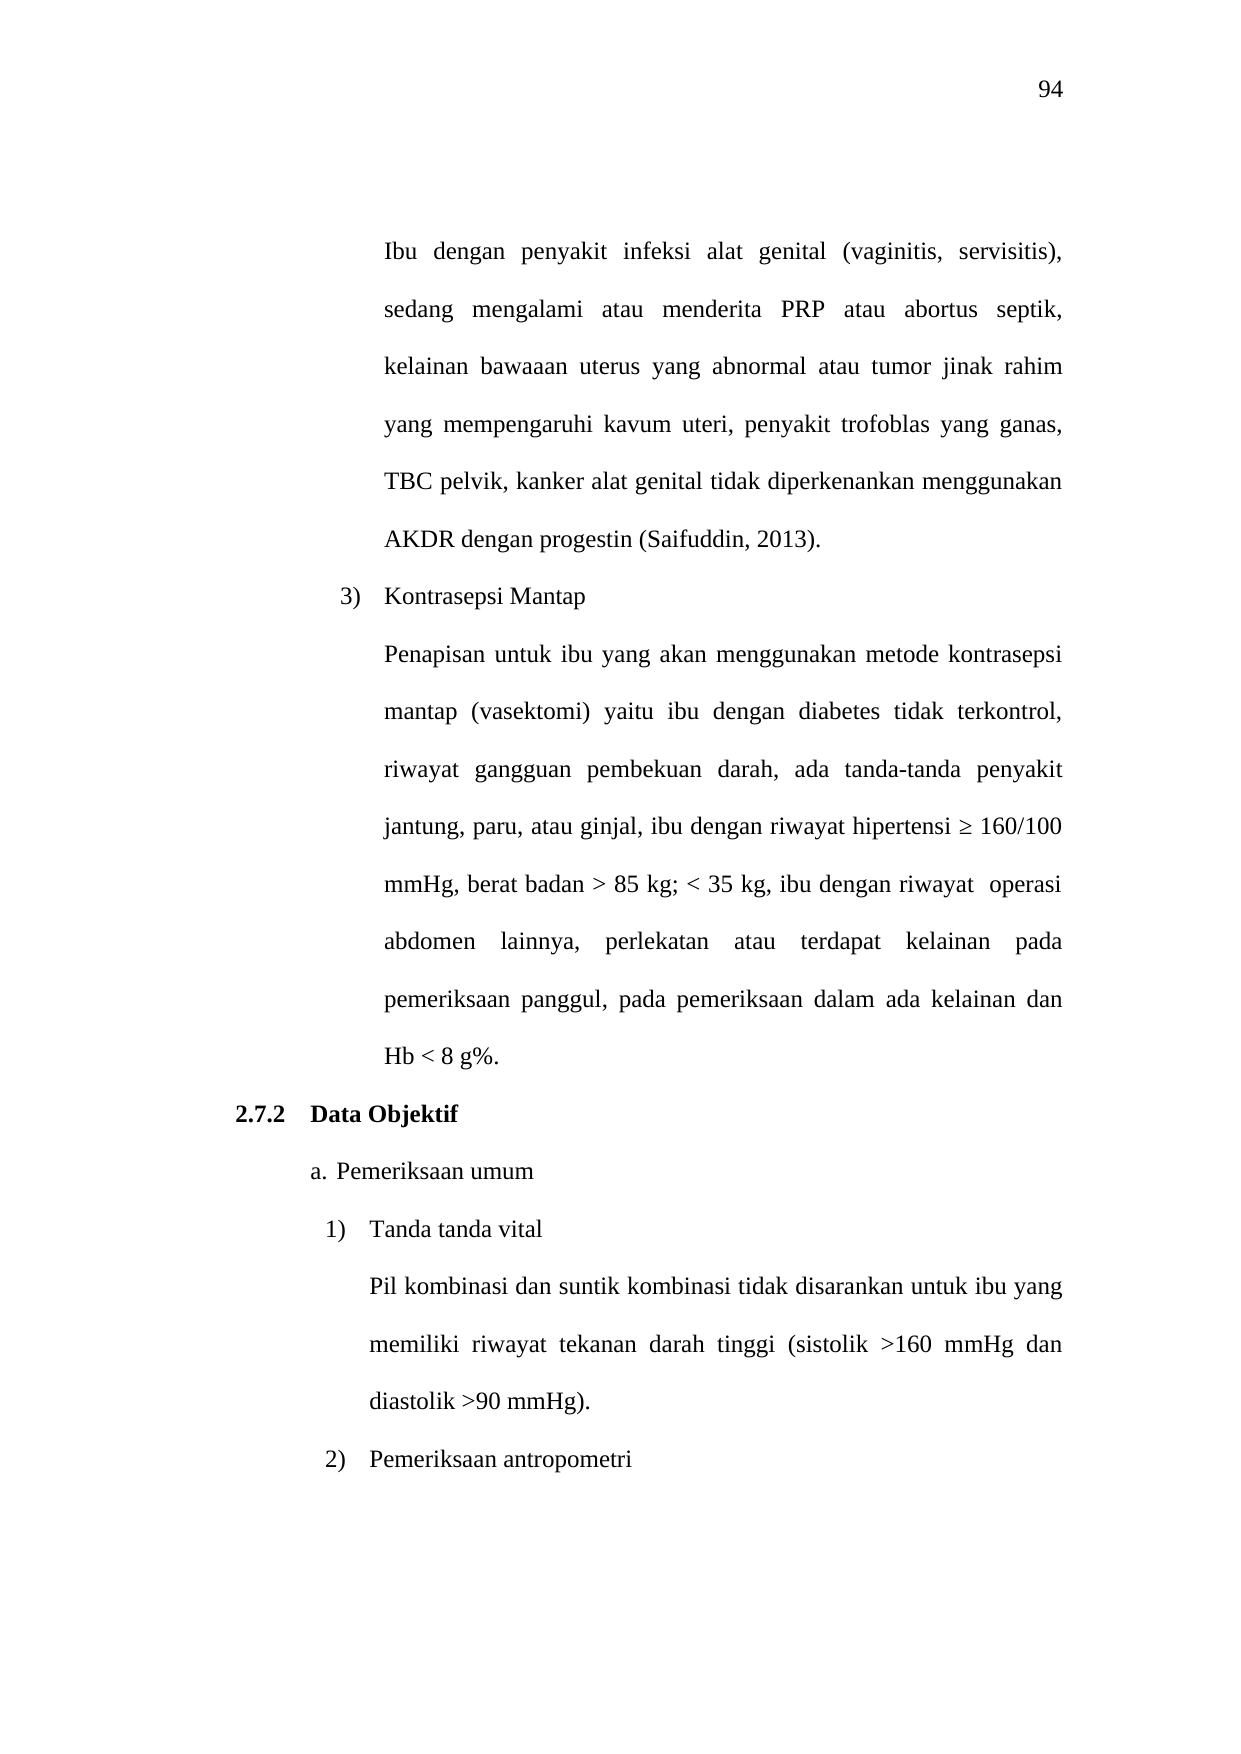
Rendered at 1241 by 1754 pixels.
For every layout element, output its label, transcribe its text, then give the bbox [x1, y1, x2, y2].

list Pemeriksaan antropometri [325, 1444, 1063, 1472]
list Pemeriksaan umum [310, 1156, 1063, 1185]
list Kontrasepsi Mantap [340, 581, 1063, 610]
list Tanda tanda vital [325, 1214, 1063, 1242]
text Penapisan untuk ibu yang akan menggunakan metode kontrasepsi mantap (vasektomi) yaitu ibu dengan diabetes tidak terkontrol, riwayat gangguan pembekuan darah, ada tanda-tanda penyakit jantung, paru, atau ginjal, ibu dengan riwayat hipertensi ≥ 160/100 mmHg, berat badan > 85 kg; < 35 kg, ibu dengan riwayat operasi abdomen lainnya, perlekatan atau terdapat kelainan pada pemeriksaan panggul, pada pemeriksaan dalam ada kelainan dan Hb < 8 g%. [384, 639, 1063, 1070]
list Data Objektif [235, 1099, 1063, 1127]
text Pil kombinasi dan suntik kombinasi tidak disarankan untuk ibu yang memiliki riwayat tekanan darah tinggi (sistolik >160 mmHg dan diastolik >90 mmHg). [369, 1271, 1063, 1415]
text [384, 236, 1063, 552]
